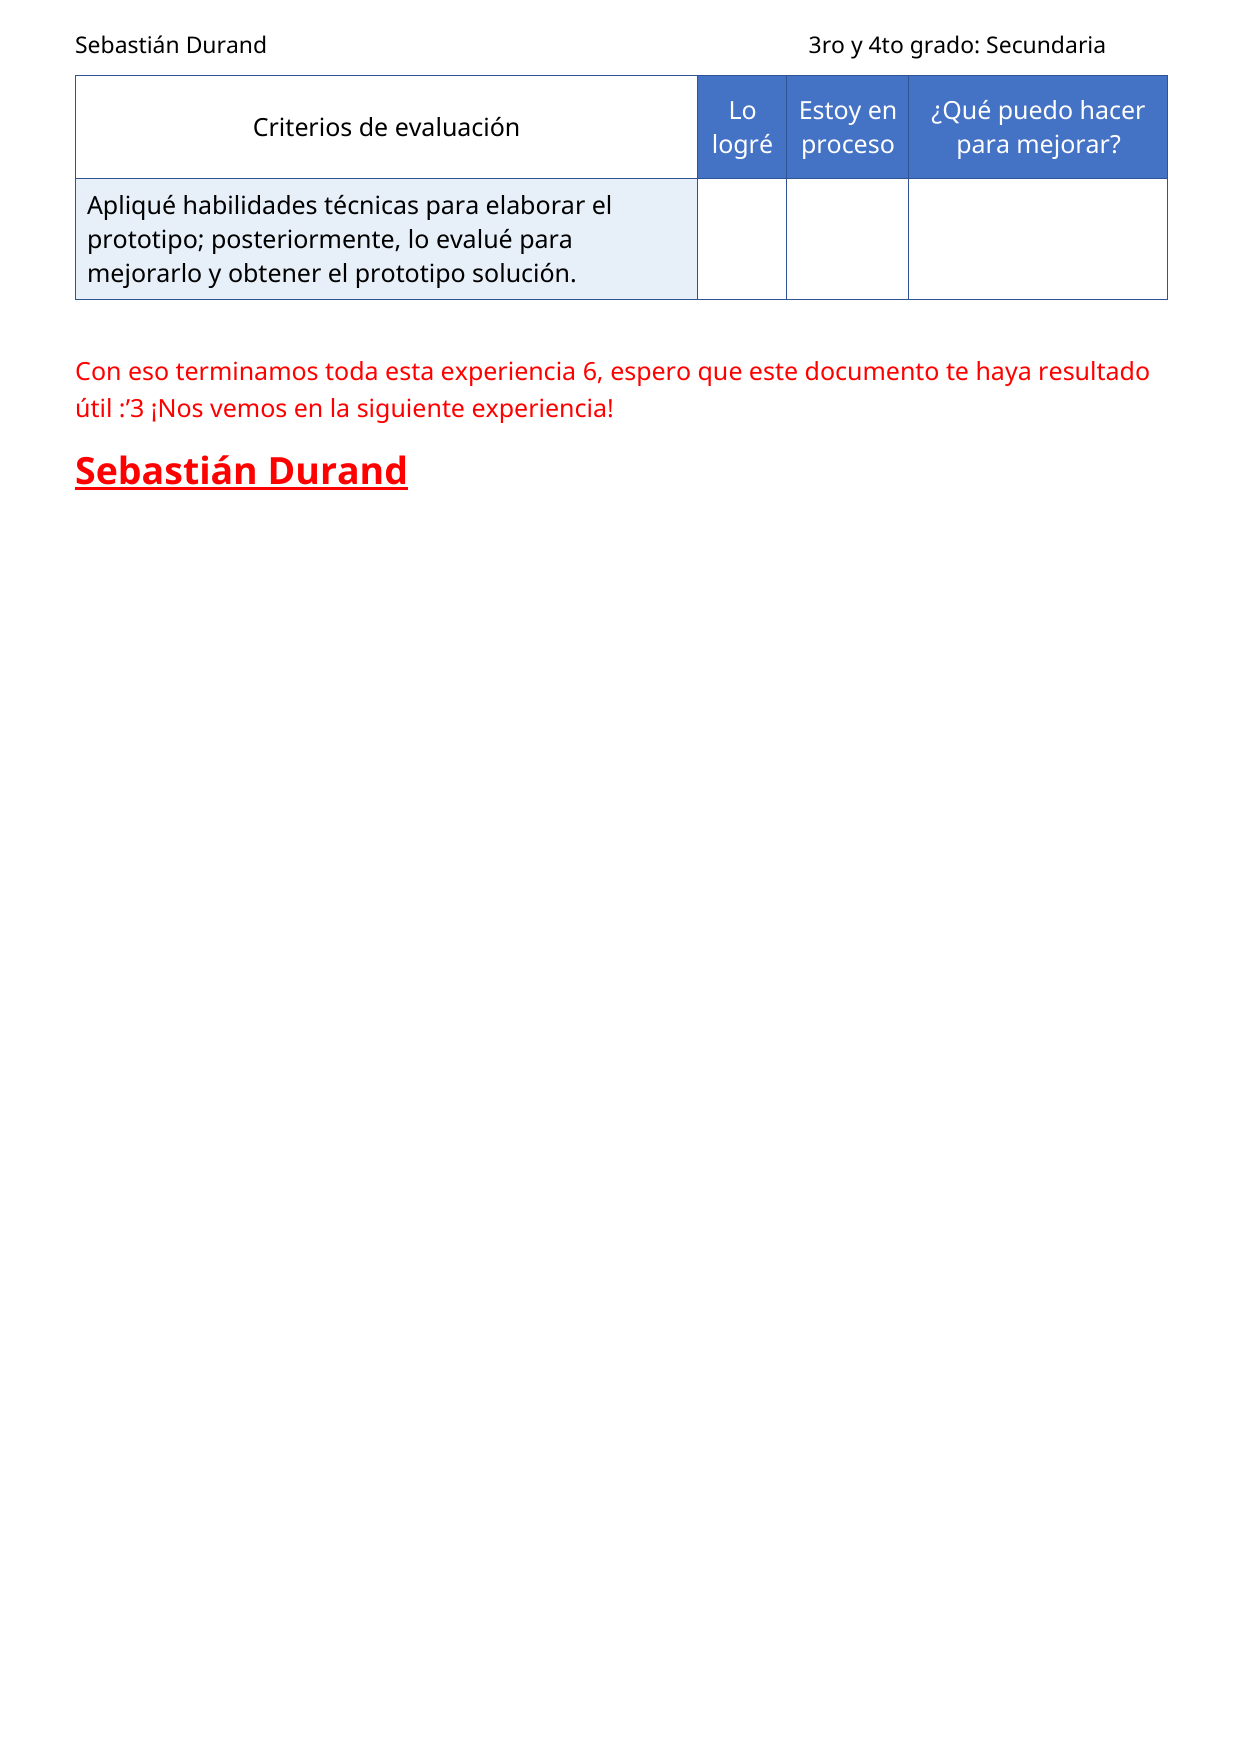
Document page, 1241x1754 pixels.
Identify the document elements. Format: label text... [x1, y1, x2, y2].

text Con eso terminamos toda esta experiencia 6, espero que este documento te haya resultado útil :’3 ¡Nos vemos en la siguiente experiencia! [75, 354, 1165, 425]
table_cell [698, 179, 786, 299]
text Sebastián Durand [75, 444, 1165, 495]
table_header Criterios de evaluación [76, 76, 697, 178]
table_cell [787, 179, 908, 299]
table_cell Apliqué habilidades técnicas para elaborar el prototipo; posteriormente, lo evalué para mejorarlo y obtener el prototipo solución. [76, 179, 697, 299]
table_header Lo logré [698, 76, 786, 178]
table_header ¿Qué puedo hacer para mejorar? [909, 76, 1167, 178]
table_header Estoy en proceso [787, 76, 908, 178]
table_cell [909, 179, 1167, 299]
